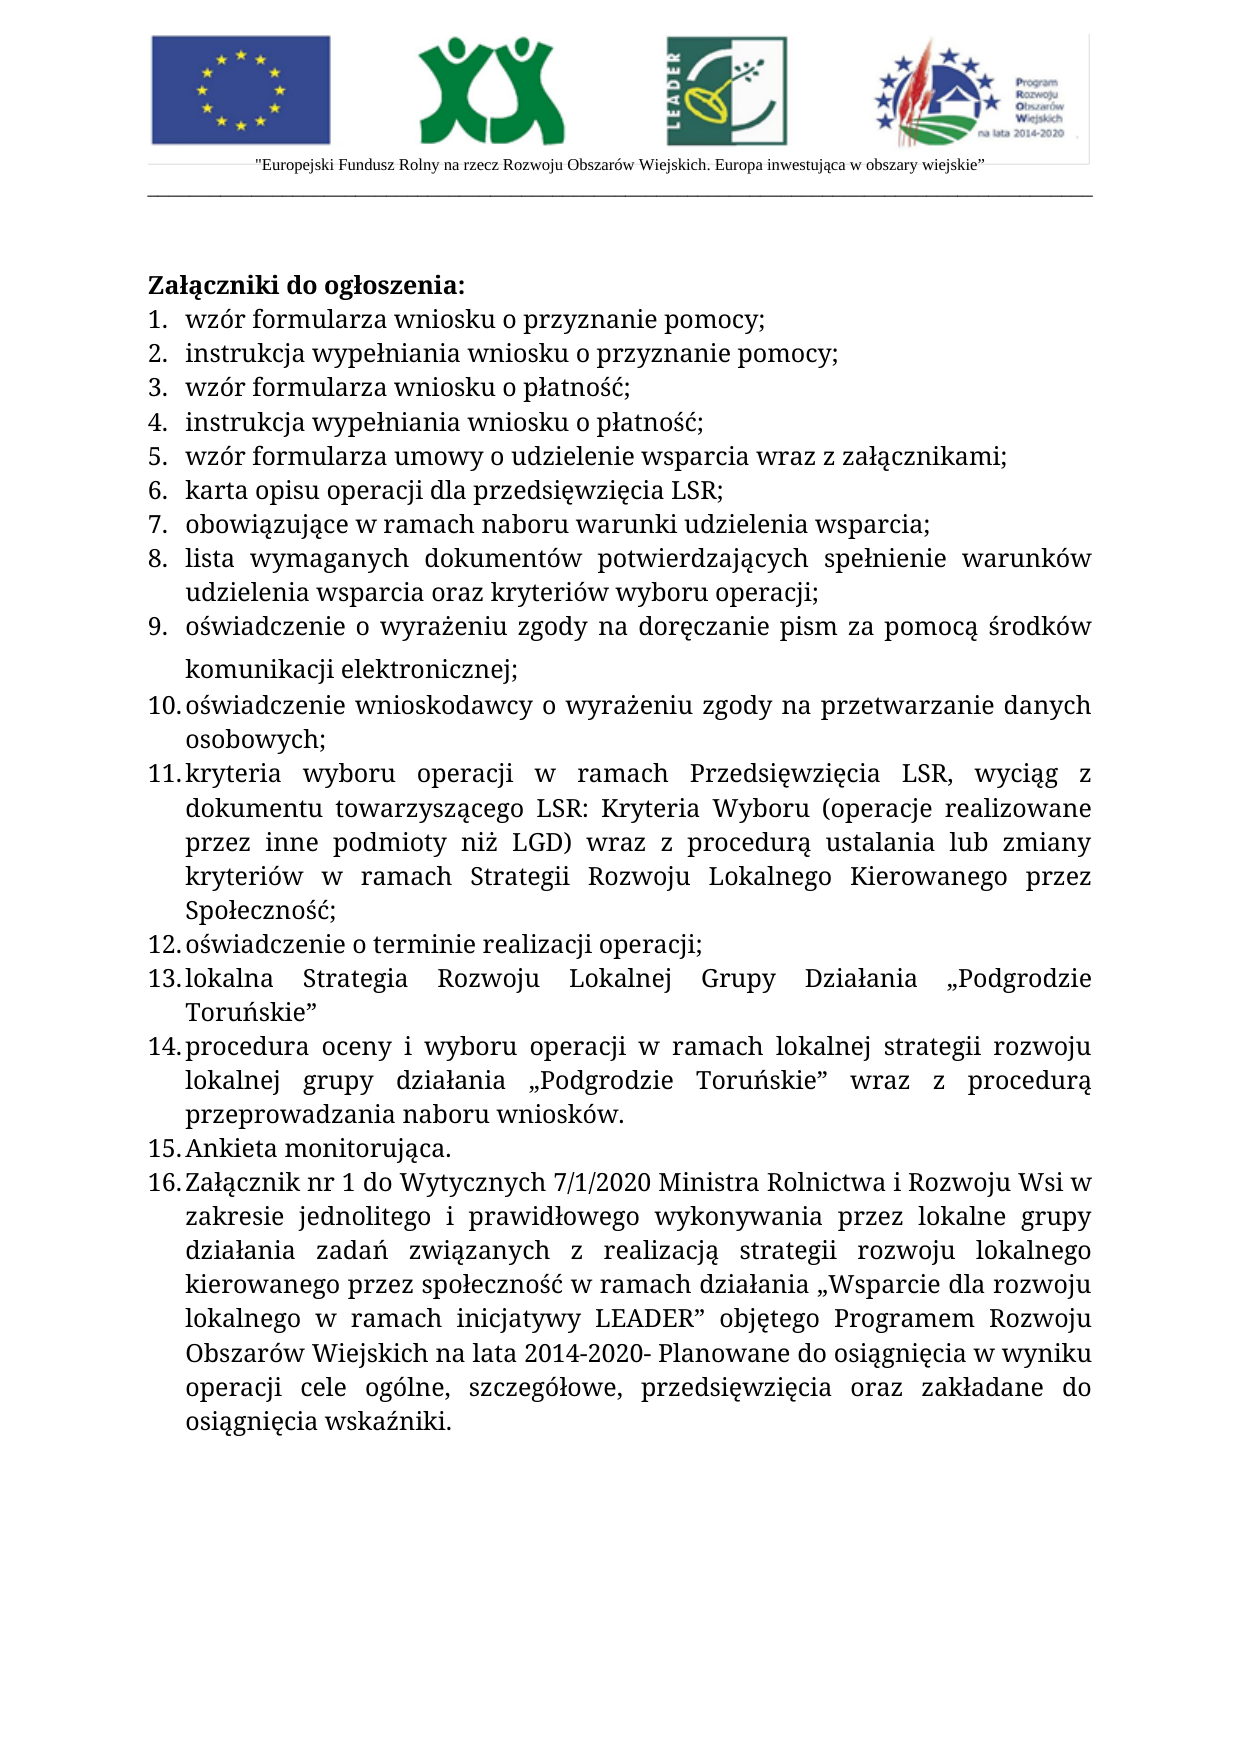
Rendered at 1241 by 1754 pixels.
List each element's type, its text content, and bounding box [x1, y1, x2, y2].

text Załączniki do ogłoszenia: [148, 268, 1093, 302]
list oświadczenie o terminie realizacji operacji; [148, 926, 1093, 961]
picture [148, 34, 1091, 166]
list wzór formularza umowy o udzielenie wsparcia wraz z załącznikami; [148, 438, 1093, 472]
list instrukcja wypełniania wniosku o płatność; [148, 404, 1093, 438]
list obowiązujące w ramach naboru warunki udzielenia wsparcia; [148, 506, 1093, 540]
list Ankieta monitorująca. [148, 1131, 1093, 1165]
list wzór formularza wniosku o płatność; [148, 370, 1093, 404]
list oświadczenie wnioskodawcy o wyrażeniu zgody na przetwarzanie danych osobowych; [148, 688, 1093, 756]
list instrukcja wypełniania wniosku o przyznanie pomocy; [148, 336, 1093, 370]
list Załącznik nr 1 do Wytycznych 7/1/2020 Ministra Rolnictwa i Rozwoju Wsi w zakresie jednolitego i prawidłowego wykonywania przez lokalne grupy działania zadań związanych z realizacją strategii rozwoju lokalnego kierowanego przez społeczność w ramach działania „Wsparcie dla rozwoju lokalnego w ramach inicjatywy LEADER” objętego Programem Rozwoju Obszarów Wiejskich na lata 2014-2020- Planowane do osiągnięcia w wyniku operacji cele ogólne, szczegółowe, przedsięwzięcia oraz zakładane do osiągnięcia wskaźniki. [148, 1165, 1093, 1437]
list karta opisu operacji dla przedsięwzięcia LSR; [148, 472, 1093, 506]
list kryteria wyboru operacji w ramach Przedsięwzięcia LSR, wyciąg z dokumentu towarzyszącego LSR: Kryteria Wyboru (operacje realizowane przez inne podmioty niż LGD) wraz z procedurą ustalania lub zmiany kryteriów w ramach Strategii Rozwoju Lokalnego Kierowanego przez Społeczność; [148, 756, 1093, 926]
list procedura oceny i wyboru operacji w ramach lokalnej strategii rozwoju lokalnej grupy działania „Podgrodzie Toruńskie” wraz z procedurą przeprowadzania naboru wniosków. [148, 1029, 1093, 1131]
list lista wymaganych dokumentów potwierdzających spełnienie warunków udzielenia wsparcia oraz kryteriów wyboru operacji; [148, 540, 1093, 608]
list oświadczenie o wyrażeniu zgody na doręczanie pism za pomocą środków komunikacji elektronicznej; [148, 608, 1093, 688]
list lokalna Strategia Rozwoju Lokalnej Grupy Działania „Podgrodzie Toruńskie” [148, 961, 1093, 1029]
list wzór formularza wniosku o przyznanie pomocy; [148, 302, 1093, 336]
